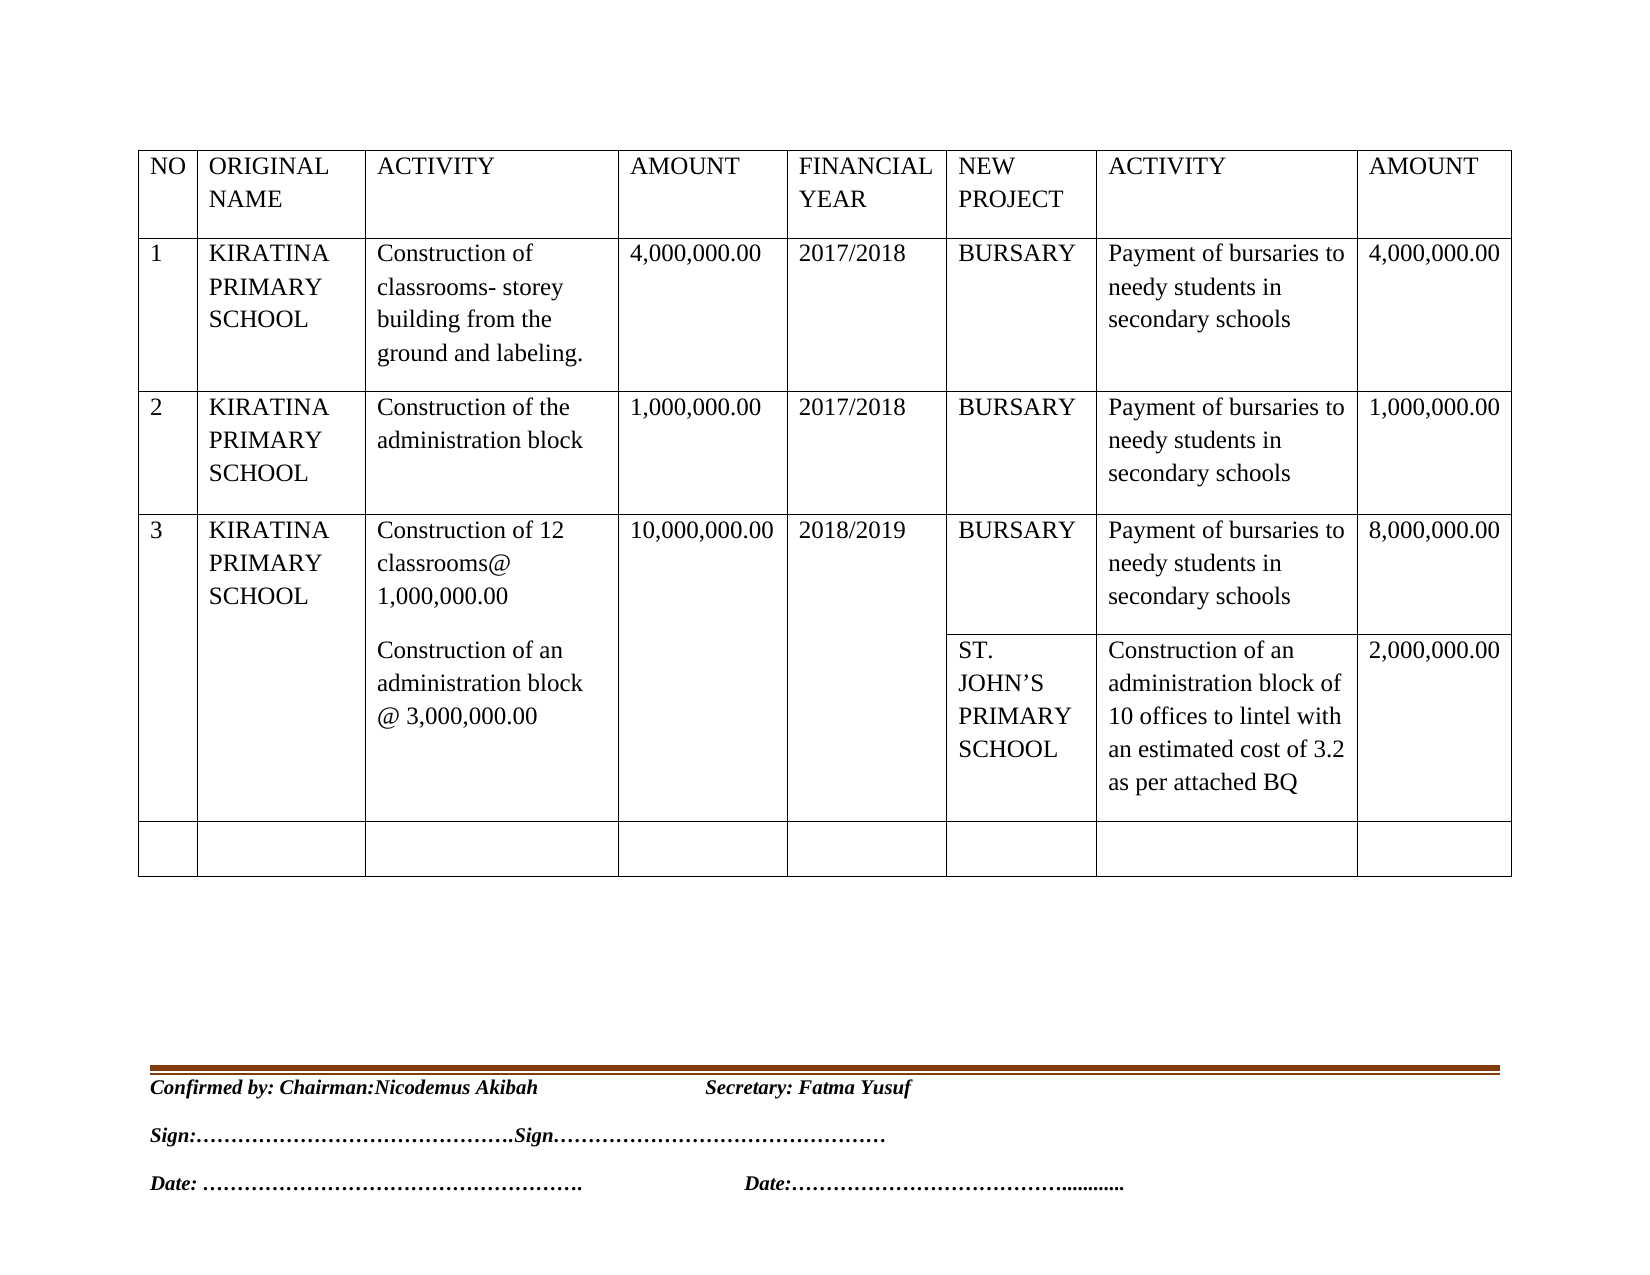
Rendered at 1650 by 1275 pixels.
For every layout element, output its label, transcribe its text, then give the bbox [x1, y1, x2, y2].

table_cell ST. JOHN’S PRIMARY SCHOOL [947, 635, 1096, 821]
table_cell BURSARY [947, 239, 1096, 391]
table_cell BURSARY [947, 392, 1096, 514]
table_cell Construction of 12 classrooms@ 1,000,000.00 Construction of an administration block @ 3,000,000.00 [366, 515, 618, 821]
table_cell [1097, 822, 1357, 876]
table_header AMOUNT [1358, 151, 1511, 237]
table_header NEW PROJECT [947, 151, 1096, 237]
table_cell Payment of bursaries to needy students in secondary schools [1097, 239, 1357, 391]
table_cell KIRATINA PRIMARY SCHOOL [198, 392, 365, 514]
table_cell [198, 822, 365, 876]
table_cell 2018/2019 [788, 515, 946, 821]
table_cell 10,000,000.00 [619, 515, 787, 821]
table_cell Payment of bursaries to needy students in secondary schools [1097, 392, 1357, 514]
table_cell 1 [139, 239, 197, 391]
table_cell [139, 822, 197, 876]
table_cell Payment of bursaries to needy students in secondary schools [1097, 515, 1357, 634]
table_cell Construction of the administration block [366, 392, 618, 514]
table_cell 2 [139, 392, 197, 514]
table_cell [1358, 822, 1511, 876]
table_cell KIRATINA PRIMARY SCHOOL [198, 515, 365, 821]
table_cell 1,000,000.00 [619, 392, 787, 514]
table_cell KIRATINA PRIMARY SCHOOL [198, 239, 365, 391]
table_header NO [139, 151, 197, 237]
table_cell [619, 822, 787, 876]
table_cell 4,000,000.00 [1358, 239, 1511, 391]
table_cell 4,000,000.00 [619, 239, 787, 391]
table_cell 2,000,000.00 [1358, 635, 1511, 821]
table_header AMOUNT [619, 151, 787, 237]
table_cell 2017/2018 [788, 392, 946, 514]
table_cell Construction of an administration block of 10 offices to lintel with an estimated cost of 3.2 as per attached BQ [1097, 635, 1357, 821]
table_cell Construction of classrooms- storey building from the ground and labeling. [366, 239, 618, 391]
table_cell [788, 822, 946, 876]
table_header ORIGINAL NAME [198, 151, 365, 237]
table_header FINANCIAL YEAR [788, 151, 946, 237]
table_cell 1,000,000.00 [1358, 392, 1511, 514]
table_cell 2017/2018 [788, 239, 946, 391]
table_cell [947, 822, 1096, 876]
table_cell BURSARY [947, 515, 1096, 634]
table_header ACTIVITY [366, 151, 618, 237]
table_cell [366, 822, 618, 876]
table_header ACTIVITY [1097, 151, 1357, 237]
table_cell 8,000,000.00 [1358, 515, 1511, 634]
table_cell 3 [139, 515, 197, 821]
